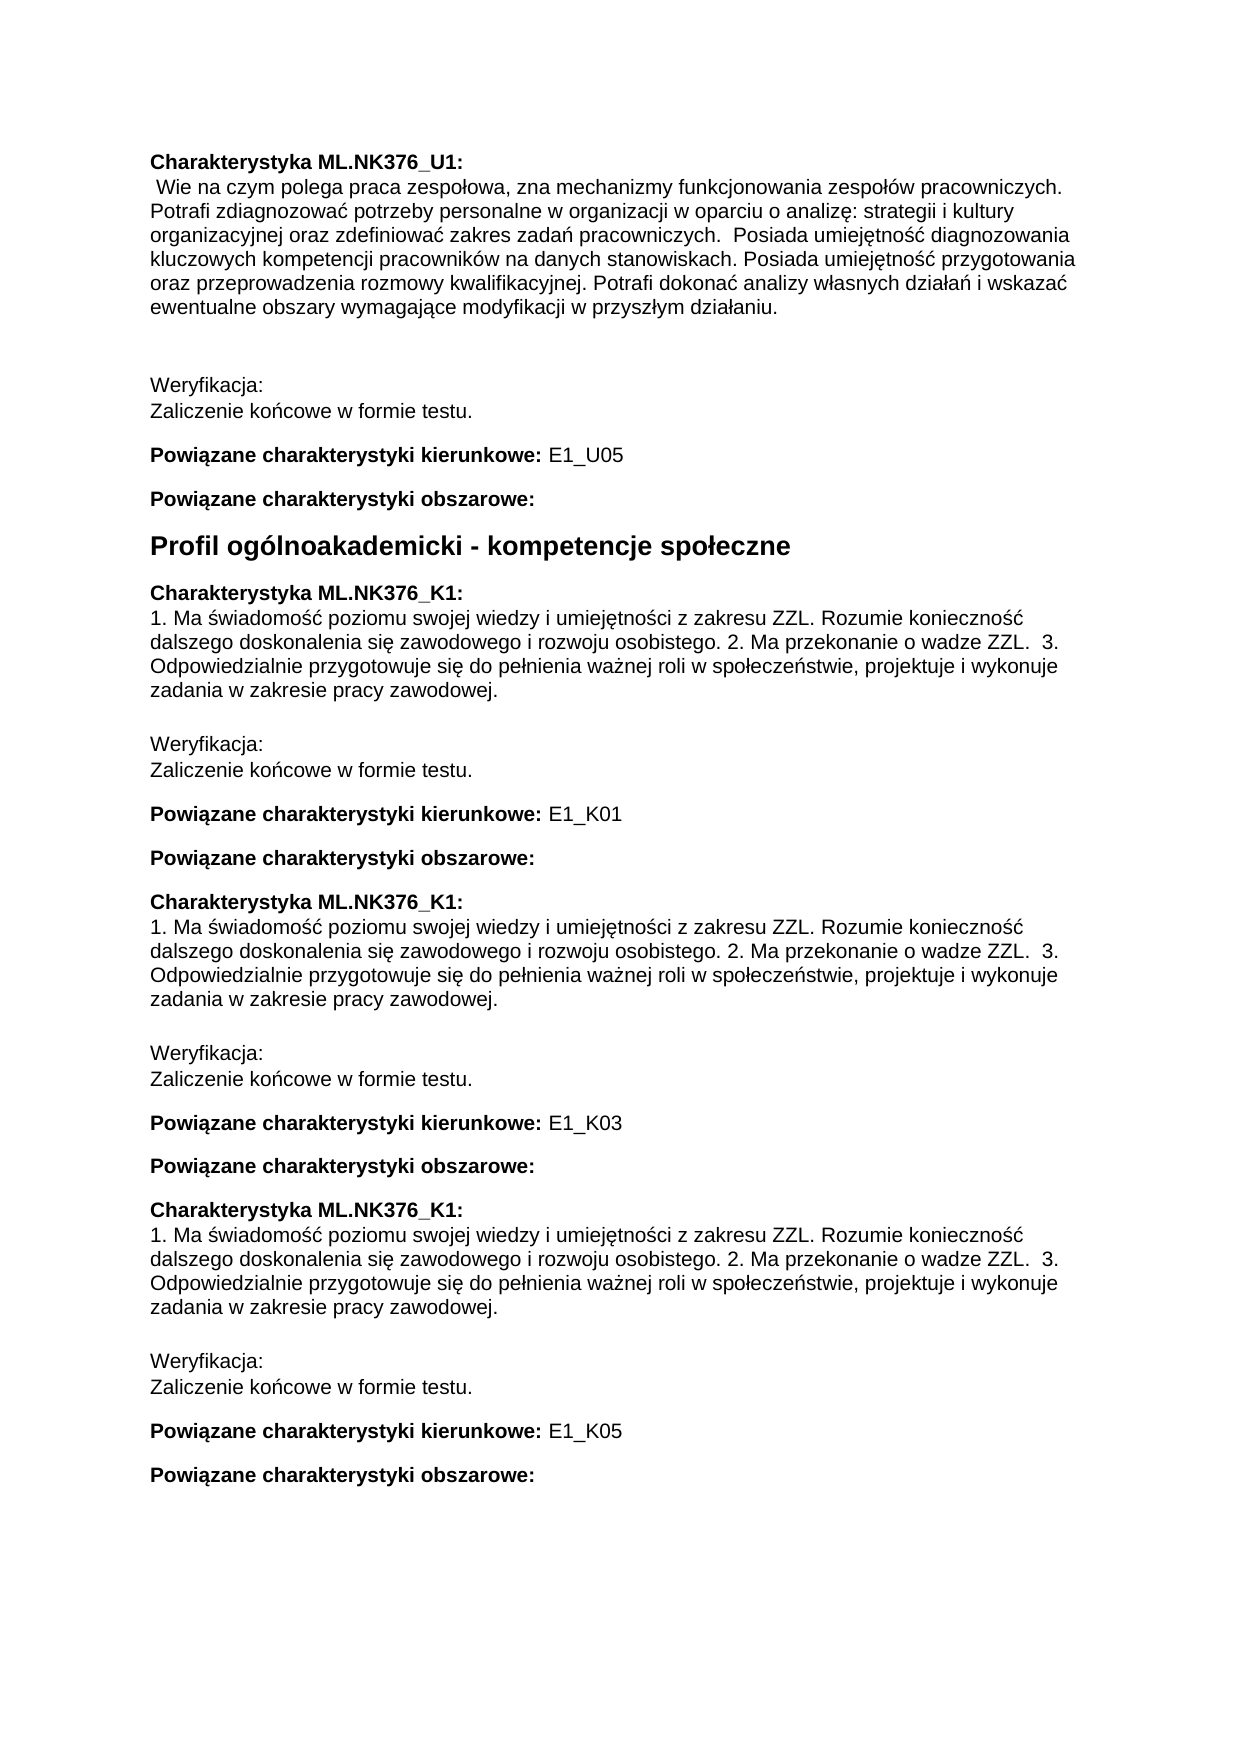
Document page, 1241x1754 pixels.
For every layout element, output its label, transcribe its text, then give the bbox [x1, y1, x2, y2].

text 1. Ma świadomość poziomu swojej wiedzy i umiejętności z zakresu ZZL. Rozumie konieczność dalszego doskonalenia się zawodowego i rozwoju osobistego. 2. Ma przekonanie o wadze ZZL. 3. Odpowiedzialnie przygotowuje się do pełnienia ważnej roli w społeczeństwie, projektuje i wykonuje zadania w zakresie pracy zawodowej. [150, 606, 1090, 726]
text Powiązane charakterystyki obszarowe: [150, 846, 1090, 870]
text Charakterystyka ML.NK376_U1: [150, 150, 1090, 174]
subtitle Profil ogólnoakademicki - kompetencje społeczne [150, 530, 1090, 561]
text Weryfikacja: [150, 373, 1090, 397]
text Zaliczenie końcowe w formie testu. [150, 1375, 1090, 1399]
text Zaliczenie końcowe w formie testu. [150, 399, 1090, 423]
text Powiązane charakterystyki obszarowe: [150, 1154, 1090, 1178]
text Weryfikacja: [150, 1041, 1090, 1064]
text Powiązane charakterystyki kierunkowe: E1_K05 [150, 1419, 1090, 1443]
text Powiązane charakterystyki kierunkowe: E1_K03 [150, 1110, 1090, 1134]
text Charakterystyka ML.NK376_K1: [150, 889, 1090, 913]
text 1. Ma świadomość poziomu swojej wiedzy i umiejętności z zakresu ZZL. Rozumie konieczność dalszego doskonalenia się zawodowego i rozwoju osobistego. 2. Ma przekonanie o wadze ZZL. 3. Odpowiedzialnie przygotowuje się do pełnienia ważnej roli w społeczeństwie, projektuje i wykonuje zadania w zakresie pracy zawodowej. [150, 1223, 1090, 1343]
text Powiązane charakterystyki obszarowe: [150, 1462, 1090, 1486]
text Weryfikacja: [150, 732, 1090, 756]
text Charakterystyka ML.NK376_K1: [150, 1198, 1090, 1222]
text Charakterystyka ML.NK376_K1: [150, 581, 1090, 605]
text Powiązane charakterystyki kierunkowe: E1_U05 [150, 443, 1090, 467]
text Zaliczenie końcowe w formie testu. [150, 758, 1090, 782]
text Powiązane charakterystyki obszarowe: [150, 486, 1090, 510]
text 1. Ma świadomość poziomu swojej wiedzy i umiejętności z zakresu ZZL. Rozumie konieczność dalszego doskonalenia się zawodowego i rozwoju osobistego. 2. Ma przekonanie o wadze ZZL. 3. Odpowiedzialnie przygotowuje się do pełnienia ważnej roli w społeczeństwie, projektuje i wykonuje zadania w zakresie pracy zawodowej. [150, 914, 1090, 1034]
text Powiązane charakterystyki kierunkowe: E1_K01 [150, 802, 1090, 826]
text Zaliczenie końcowe w formie testu. [150, 1067, 1090, 1091]
text Weryfikacja: [150, 1349, 1090, 1373]
